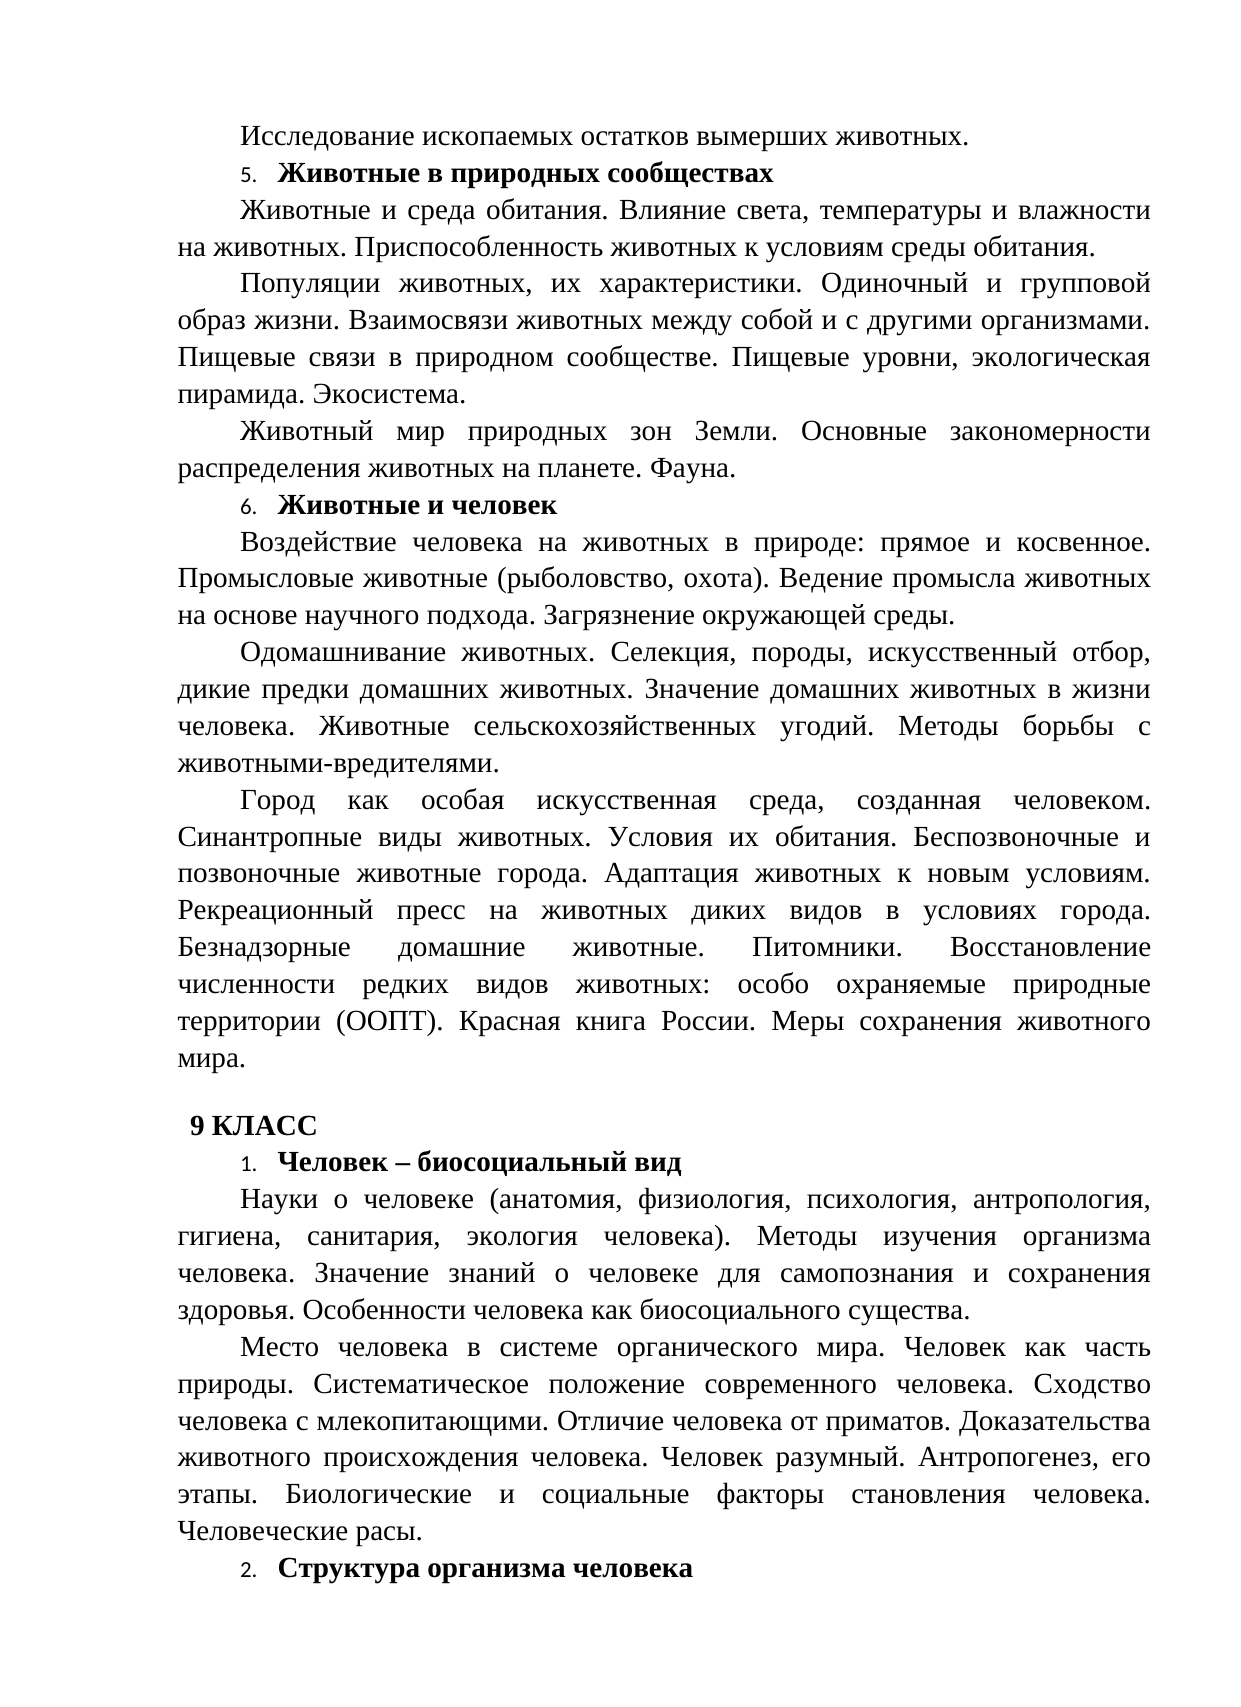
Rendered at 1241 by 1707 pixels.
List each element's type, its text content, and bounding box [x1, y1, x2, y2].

text Животный мир природных зон Земли. Основные закономерности распределения животных на планете. Фауна. [177, 413, 1152, 483]
list Человек – биосоциальный вид [240, 1144, 1152, 1178]
text Одомашнивание животных. Селекция, породы, искусственный отбор, дикие предки домашних животных. Значение домашних животных в жизни человека. Животные сельскохозяйственных угодий. Методы борьбы с животными-вредителями. [177, 634, 1152, 778]
list Животные в природных сообществах [240, 155, 1152, 188]
text Исследование ископаемых остатков вымерших животных. [177, 118, 1152, 152]
text Место человека в системе органического мира. Человек как часть природы. Систематическое положение современного человека. Сходство человека с млекопитающими. Отличие человека от приматов. Доказательства животного происхождения человека. Человек разумный. Антропогенез, его этапы. Биологические и социальные факторы становления человека. Человеческие расы. [177, 1329, 1152, 1547]
text Город как особая искусственная среда, созданная человеком. Синантропные виды животных. Условия их обитания. Беспозвоночные и позвоночные животные города. Адаптация животных к новым условиям. Рекреационный пресс на животных диких видов в условиях города. Безнадзорные домашние животные. Питомники. Восстановление численности редких видов животных: особо охраняемые природные территории (ООПТ). Красная книга России. Меры сохранения животного мира. [177, 782, 1152, 1073]
text Науки о человеке (анатомия, физиология, психология, антропология, гигиена, санитария, экология человека). Методы изучения организма человека. Значение знаний о человеке для самопознания и сохранения здоровья. Особенности человека как биосоциального существа. [177, 1181, 1152, 1326]
text Воздействие человека на животных в природе: прямое и косвенное. Промысловые животные (рыболовство, охота). Ведение промысла животных на основе научного подхода. Загрязнение окружающей среды. [177, 524, 1152, 631]
text 9 КЛАСС [190, 1108, 1152, 1141]
text Животные и среда обитания. Влияние света, температуры и влажности на животных. Приспособленность животных к условиям среды обитания. [177, 192, 1152, 262]
text Популяции животных, их характеристики. Одиночный и групповой образ жизни. Взаимосвязи животных между собой и с другими организмами. Пищевые связи в природном сообществе. Пищевые уровни, экологическая пирамида. Экосистема. [177, 266, 1152, 410]
list Структура организма человека [240, 1550, 1152, 1584]
list Животные и человек [240, 487, 1152, 520]
